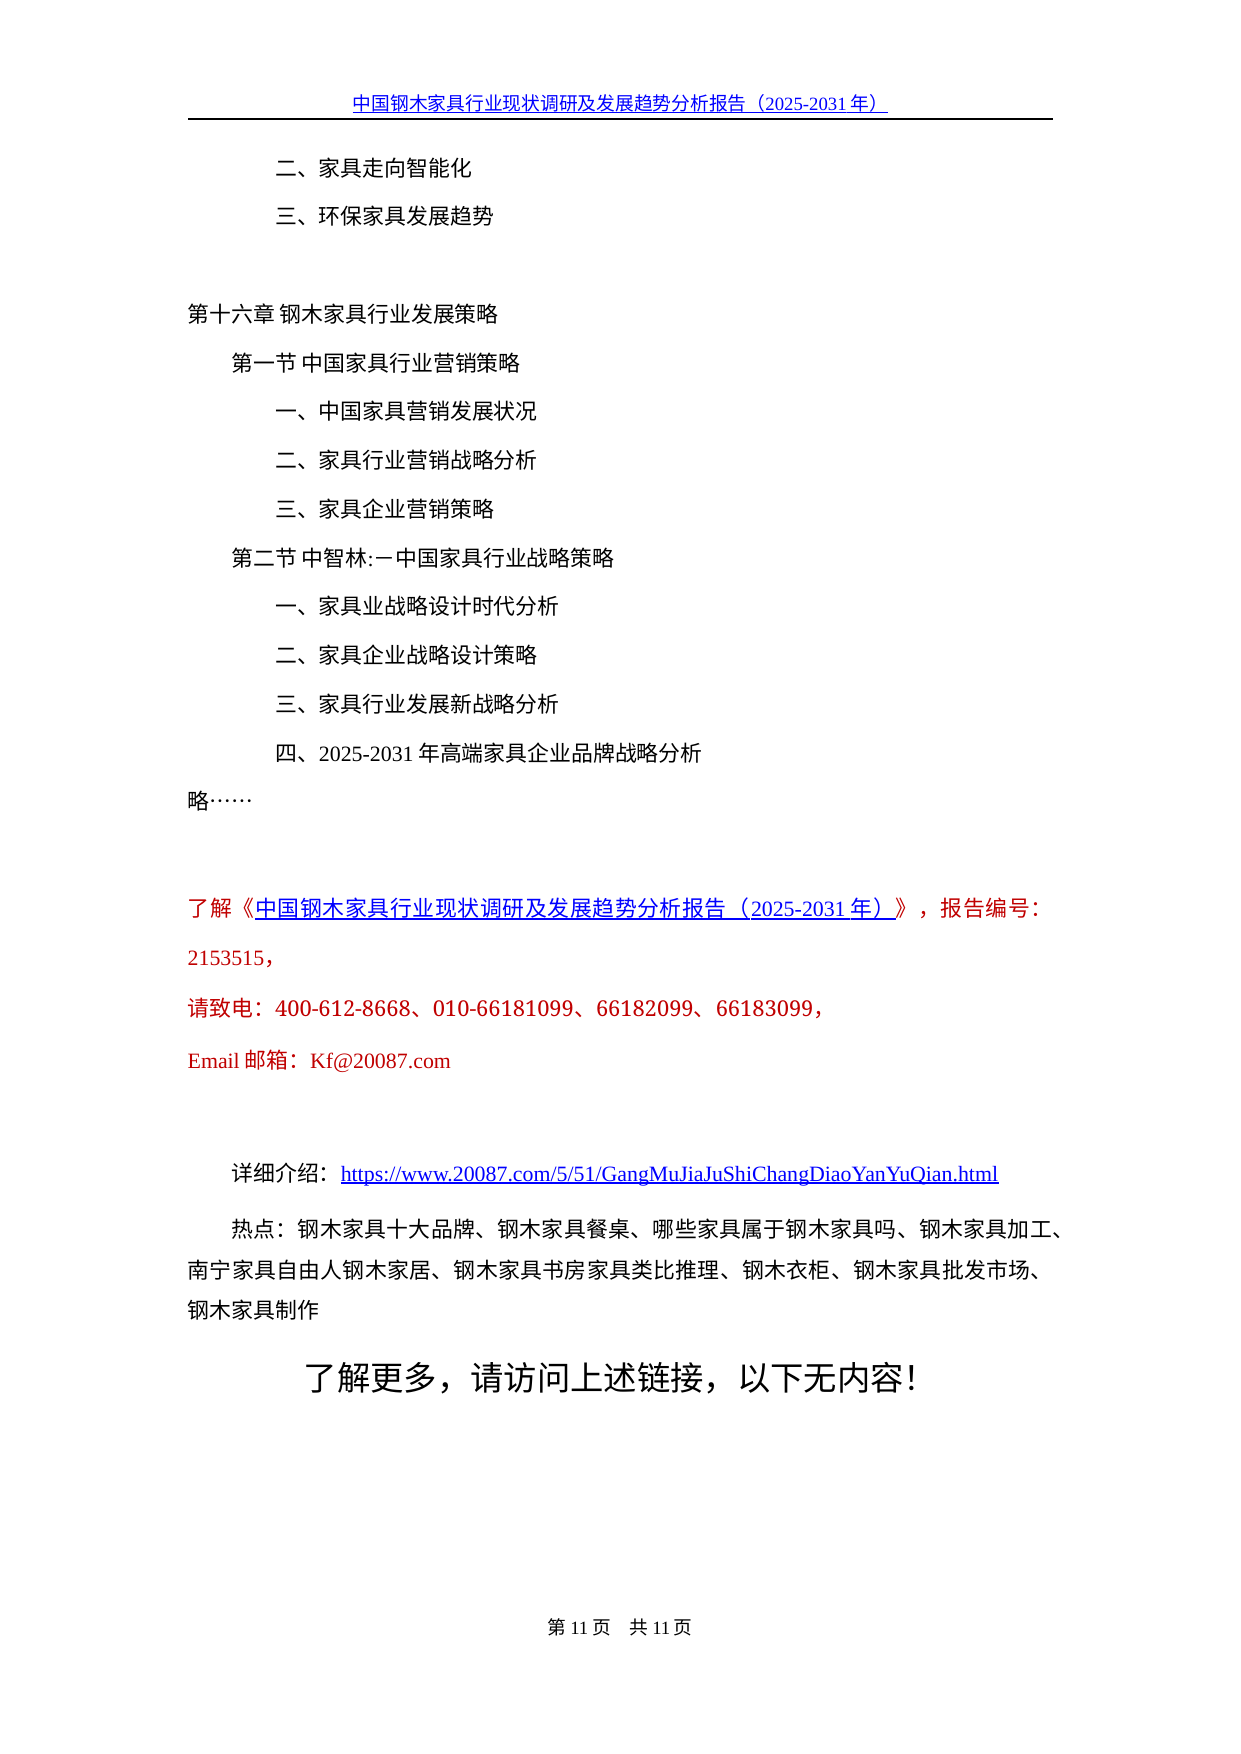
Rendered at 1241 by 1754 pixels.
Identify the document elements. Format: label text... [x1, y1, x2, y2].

text 详细介绍：https://www.20087.com/5/51/GangMuJiaJuShiChangDiaoYanYuQian.html [187, 1155, 1053, 1188]
text Email邮箱：Kf@20087.com [187, 1042, 1053, 1075]
text 了解《中国钢木家具行业现状调研及发展趋势分析报告（2025-2031年）》，报告编号：2153515， [187, 890, 1053, 972]
text 热点：钢木家具十大品牌、钢木家具餐桌、哪些家具属于钢木家具吗、钢木家具加工、南宁家具自由人钢木家居、钢木家具书房家具类比推理、钢木衣柜、钢木家具批发市场、钢木家具制作 [187, 1212, 1053, 1326]
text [187, 150, 1053, 816]
title 了解更多，请访问上述链接，以下无内容！ [187, 1343, 1053, 1408]
text 请致电：400-612-8668、010-66181099、66182099、66183099， [187, 991, 1053, 1023]
